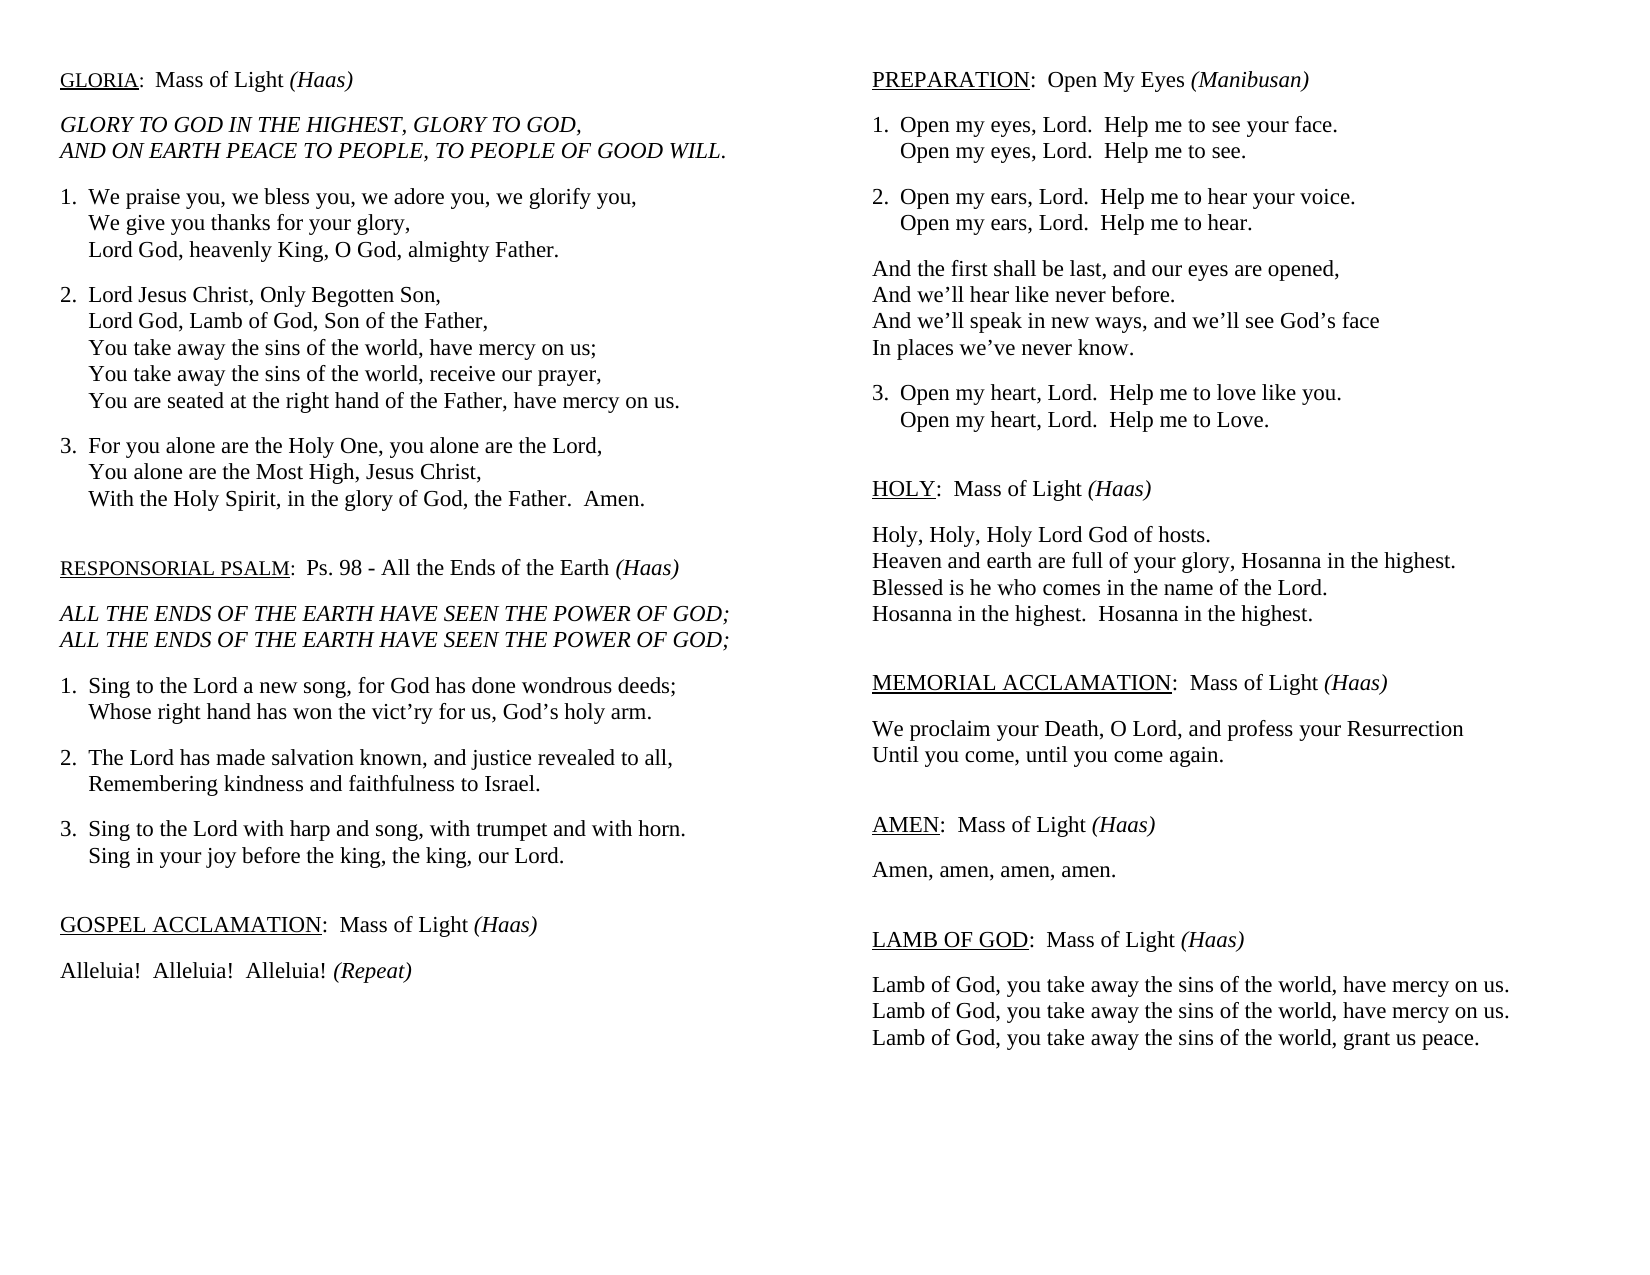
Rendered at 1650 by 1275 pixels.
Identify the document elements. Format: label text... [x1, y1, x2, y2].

text In places we’ve never know. [872, 334, 1584, 360]
text PARATION: Open My Eyes (Manibusan) [872, 66, 1584, 92]
text ALL THE ENDS OF THE EARTH HAVE SEEN THE POWER OF GOD; [60, 626, 769, 653]
text 3. Sing to the Lord with harp and song, with trumpet and with horn. [60, 816, 769, 842]
text RESPONSORIAL PSALM: Ps. 98 - All the Ends of the Earth (Haas) [60, 554, 769, 581]
text Lamb of God, you take away the sins of the world, grant us peace. [872, 1024, 1584, 1050]
text HOLY: Mass of Light (Haas) [872, 475, 1584, 502]
text And the first shall be last, and our eyes are opened, [872, 255, 1584, 281]
text We give you thanks for your glory, [60, 209, 769, 236]
text 3. Open my heart, Lord. Help me to love like you. [872, 379, 1584, 406]
text Lord God, heavenly King, O God, almighty Father. [60, 236, 769, 262]
text Whose right hand has won the vict’ry for us, God’s holy arm. [60, 698, 769, 724]
text We proclaim your Death, O Lord, and profess your Resurrection [872, 715, 1584, 741]
text With the Holy Spirit, in the glory of God, the Father. Amen. [60, 485, 769, 511]
text You are seated at the right hand of the Father, have mercy on us. [60, 387, 769, 413]
text You take away the sins of the world, receive our prayer, [60, 360, 769, 387]
text Open my heart, Lord. Help me to Love. [872, 406, 1584, 432]
text Amen, amen, amen, amen. [872, 856, 1584, 883]
text And we’ll hear like never before. [872, 281, 1584, 308]
text Lamb of God, you take away the sins of the world, have mercy on us. [872, 971, 1584, 998]
text Lamb of God, you take away the sins of the world, have mercy on us. [872, 998, 1584, 1024]
text GLORY TO GOD IN THE HIGHEST, GLORY TO GOD, [60, 111, 769, 137]
text Holy, Holy, Holy Lord God of hosts. [872, 521, 1584, 547]
text AMEN: Mass of Light (Haas) [872, 811, 1584, 837]
text Blessed is he who comes in the name of the Lord. [872, 573, 1584, 600]
text AND ON EARTH PEACE TO PEOPLE, TO PEOPLE OF GOOD WILL. [60, 137, 769, 164]
text Alleluia! Alleluia! Alleluia! (Repeat) [60, 957, 769, 983]
text ALL THE ENDS OF THE EARTH HAVE SEEN THE POWER OF GOD; [60, 600, 769, 626]
text GOSPEL ACCLAMATION: Mass of Light (Haas) [60, 911, 769, 938]
text 3. For you alone are the Holy One, you alone are the Lord, [60, 432, 769, 458]
text Until you come, until you come again. [872, 741, 1584, 768]
text MEMORIAL ACCLAMATION: Mass of Light (Haas) [872, 669, 1584, 696]
text 1. Open my eyes, Lord. Help me to see your face. [872, 111, 1584, 137]
text 2. Open my ears, Lord. Help me to hear your voice. [872, 183, 1584, 209]
text You alone are the Most High, Jesus Christ, [60, 458, 769, 485]
text Lord God, Lamb of God, Son of the Father, [60, 308, 769, 334]
text Open my eyes, Lord. Help me to see. [872, 137, 1584, 164]
text And we’ll speak in new ways, and we’ll see God’s face [872, 308, 1584, 334]
text 2. Lord Jesus Christ, Only Begotten Son, [60, 281, 769, 308]
text Sing in your joy before the king, the king, our Lord. [60, 842, 769, 868]
text Open my ears, Lord. Help me to hear. [872, 209, 1584, 236]
text 1. We praise you, we bless you, we adore you, we glorify you, [60, 183, 769, 209]
text 2. The Lord has made salvation known, and justice revealed to all, [60, 744, 769, 770]
text Hosanna in the highest. Hosanna in the highest. [872, 600, 1584, 626]
text Remembering kindness and faithfulness to Israel. [60, 770, 769, 796]
text You take away the sins of the world, have mercy on us; [60, 334, 769, 360]
text GLORIA: Mass of Light (Haas) [60, 66, 769, 92]
text LAMB OF GOD: Mass of Light (Haas) [872, 926, 1584, 952]
text Heaven and earth are full of your glory, Hosanna in the highest. [872, 547, 1584, 573]
text 1. Sing to the Lord a new song, for God has done wondrous deeds; [60, 672, 769, 698]
